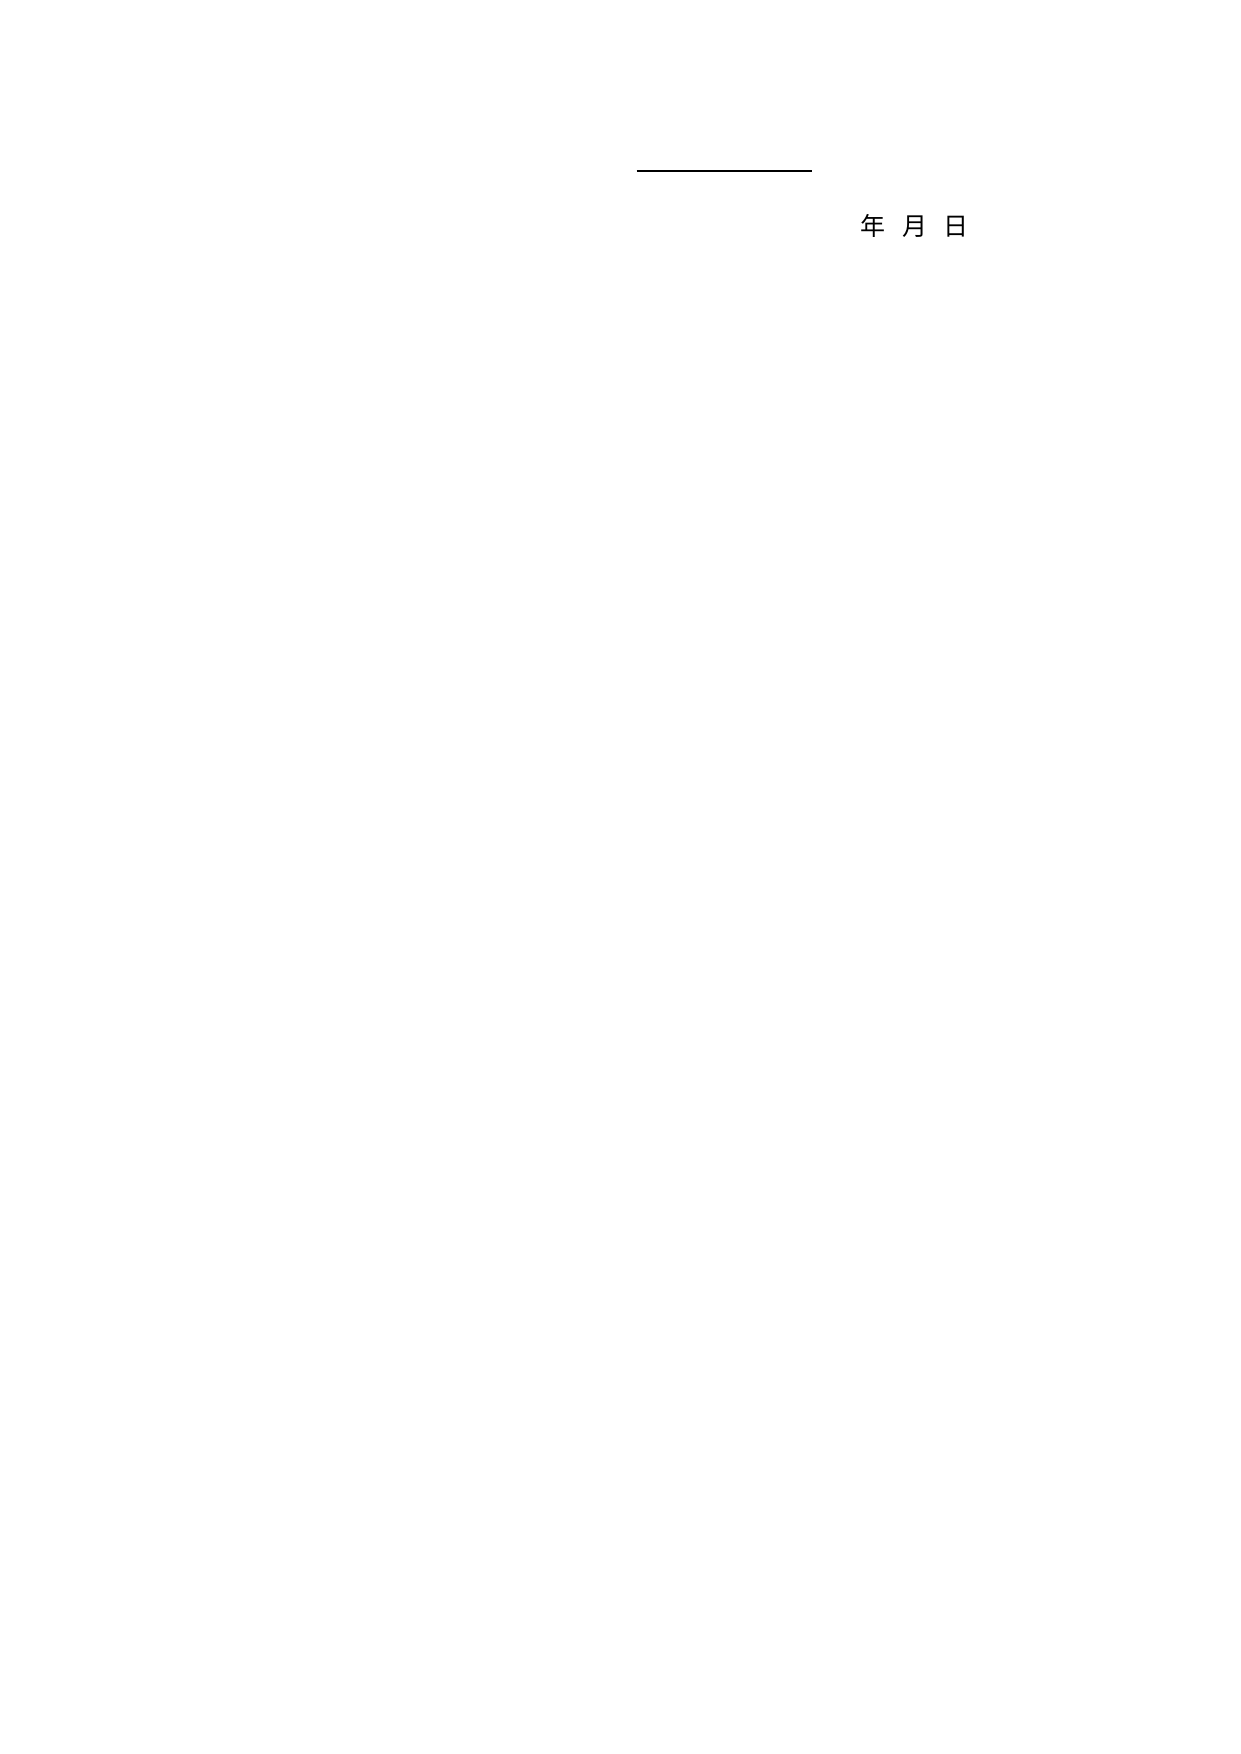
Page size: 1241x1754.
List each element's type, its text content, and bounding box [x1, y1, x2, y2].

text 年 月 日 [148, 207, 1093, 243]
